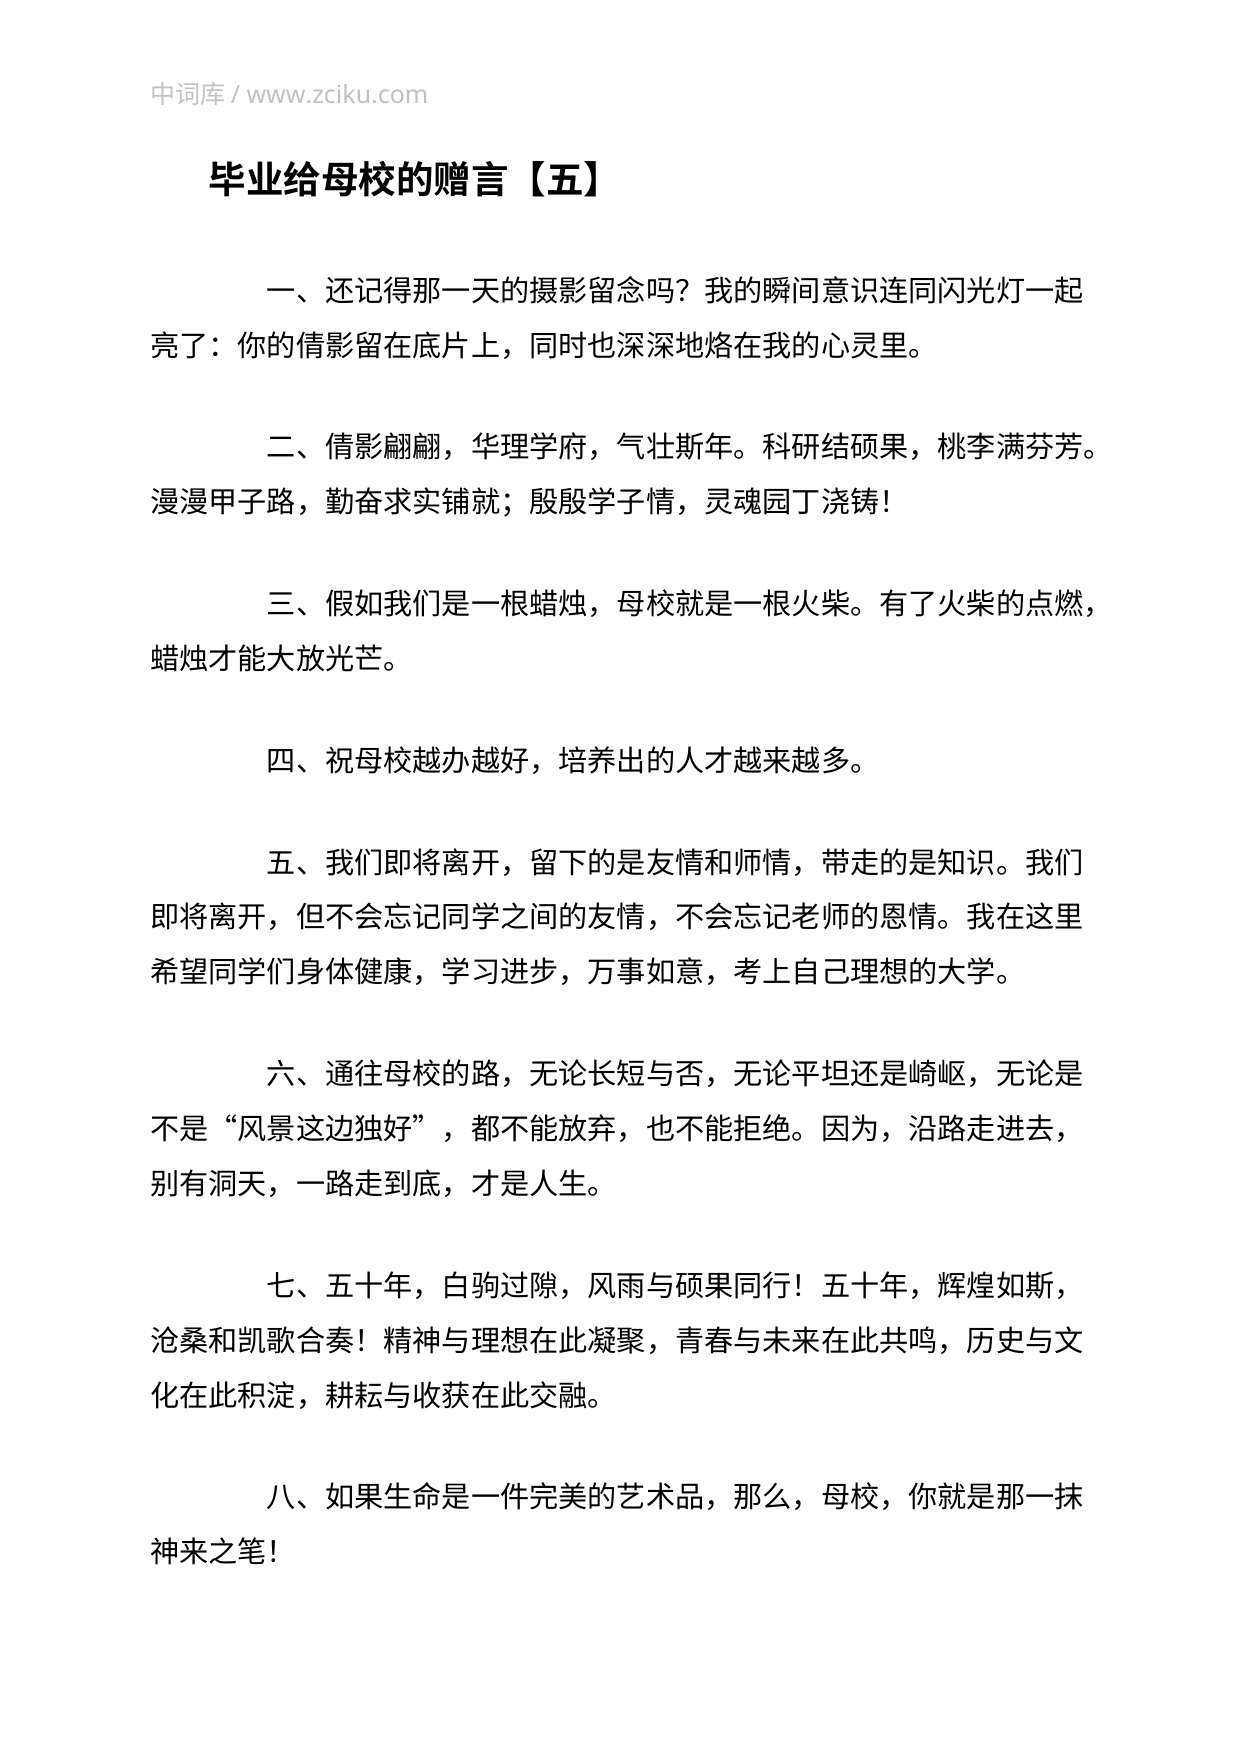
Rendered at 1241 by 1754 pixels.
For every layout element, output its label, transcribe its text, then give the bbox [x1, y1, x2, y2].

text 六、通往母校的路，无论长短与否，无论平坦还是崎岖，无论是不是“风景这边独好”，都不能放弃，也不能拒绝。因为，沿路走进去，别有洞天，一路走到底，才是人生。 [150, 1051, 1090, 1203]
text 四、祝母校越办越好，培养出的人才越来越多。 [150, 737, 1090, 780]
text 八、如果生命是一件完美的艺术品，那么，母校，你就是那一抹神来之笔！ [150, 1474, 1090, 1571]
text 七、五十年，白驹过隙，风雨与硕果同行！五十年，辉煌如斯，沧桑和凯歌合奏！精神与理想在此凝聚，青春与未来在此共鸣，历史与文化在此积淀，耕耘与收获在此交融。 [150, 1262, 1090, 1414]
text 五、我们即将离开，留下的是友情和师情，带走的是知识。我们即将离开，但不会忘记同学之间的友情，不会忘记老师的恩情。我在这里希望同学们身体健康，学习进步，万事如意，考上自己理想的大学。 [150, 839, 1090, 991]
text 二、倩影翩翩，华理学府，气壮斯年。科研结硕果，桃李满芬芳。漫漫甲子路，勤奋求实铺就；殷殷学子情，灵魂园丁浇铸！ [150, 424, 1090, 521]
text 三、假如我们是一根蜡烛，母校就是一根火柴。有了火柴的点燃，蜡烛才能大放光芒。 [150, 581, 1090, 678]
text 毕业给母校的赠言【五】 [150, 150, 1090, 204]
text 一、还记得那一天的摄影留念吗？我的瞬间意识连同闪光灯一起亮了：你的倩影留在底片上，同时也深深地烙在我的心灵里。 [150, 267, 1090, 364]
